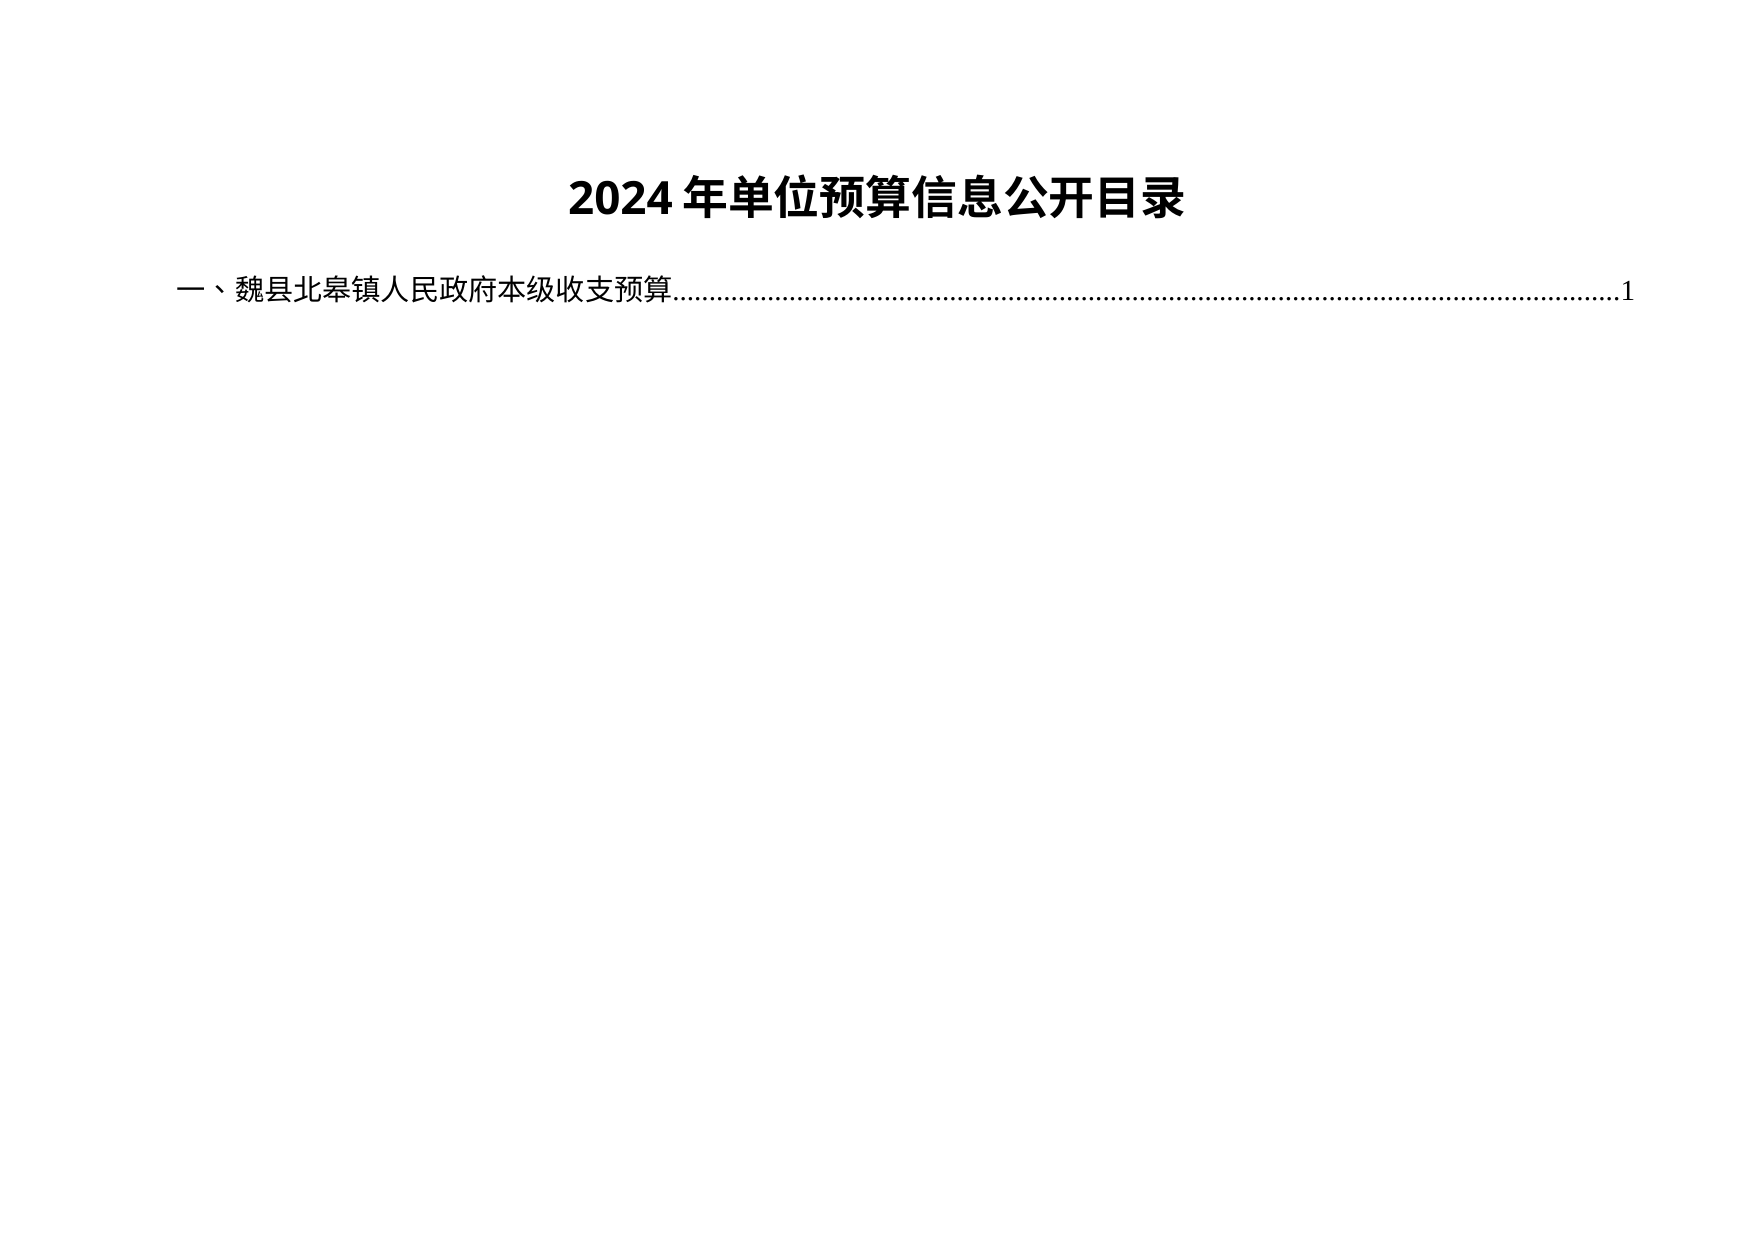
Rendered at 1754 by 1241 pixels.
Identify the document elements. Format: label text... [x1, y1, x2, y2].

text 一、魏县北皋镇人民政府本级收支预算 1 [118, 269, 1636, 309]
text 2024年单位预算信息公开目录 [118, 165, 1636, 228]
